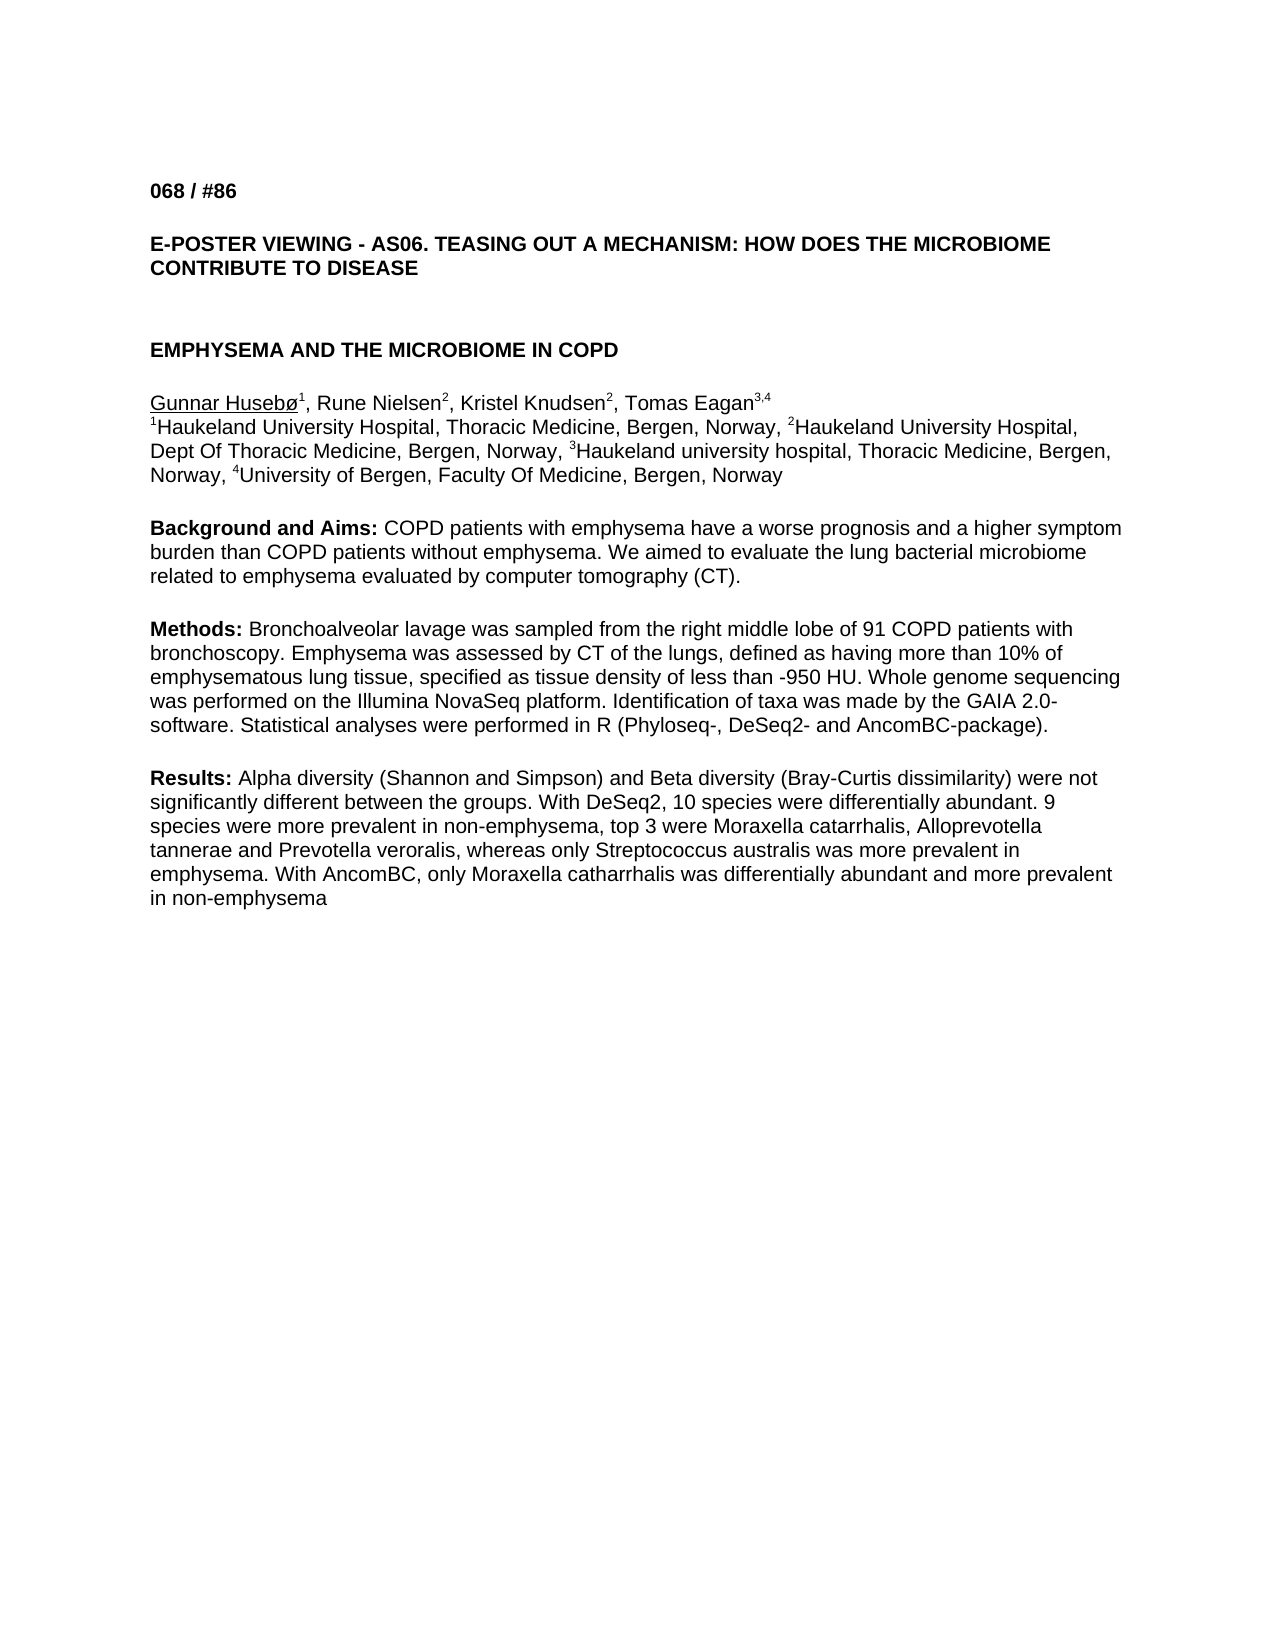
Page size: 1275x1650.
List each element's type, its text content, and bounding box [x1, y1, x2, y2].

text Results: Alpha diversity (Shannon and Simpson) and Beta diversity (Bray-Curtis dissimilarity) were not significantly different between the groups. With DeSeq2, 10 species were differentially abundant. 9 species were more prevalent in non-emphysema, top 3 were Moraxella catarrhalis, Alloprevotella tannerae and Prevotella veroralis, whereas only Streptococcus australis was more prevalent in emphysema. With AncomBC, only Moraxella catharrhalis was differentially abundant and more prevalent in non-emphysema COPD. [150, 766, 1125, 909]
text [150, 179, 1125, 203]
text Background and Aims: COPD patients with emphysema have a worse prognosis and a higher symptom burden than COPD patients without emphysema. We aimed to evaluate the lung bacterial microbiome related to emphysema evaluated by computer tomography (CT). [150, 516, 1125, 587]
text EMPHYSEMA AND THE MICROBIOME IN COPD [150, 337, 1125, 361]
text Gunnar Husebø1, Rune Nielsen2, Kristel Knudsen2, Tomas Eagan3,4 1Haukeland University Hospital, Thoracic Medicine, Bergen, Norway, 2Haukeland University Hospital, Dept Of Thoracic Medicine, Bergen, Norway, 3Haukeland university hospital, Thoracic Medicine, Bergen, Norway, 4University of Bergen, Faculty Of Medicine, Bergen, Norway [150, 391, 1125, 486]
text E-POSTER VIEWING - AS06. TEASING OUT A MECHANISM: HOW DOES THE MICROBIOME CONTRIBUTE TO DISEASE [150, 232, 1125, 308]
text Methods: Bronchoalveolar lavage was sampled from the right middle lobe of 91 COPD patients with bronchoscopy. Emphysema was assessed by CT of the lungs, defined as having more than 10% of emphysematous lung tissue, specified as tissue density of less than -950 HU. Whole genome sequencing was performed on the Illumina NovaSeq platform. Identification of taxa was made by the GAIA 2.0-software. Statistical analyses were performed in R (Phyloseq-, DeSeq2- and AncomBC-package). [150, 617, 1125, 736]
